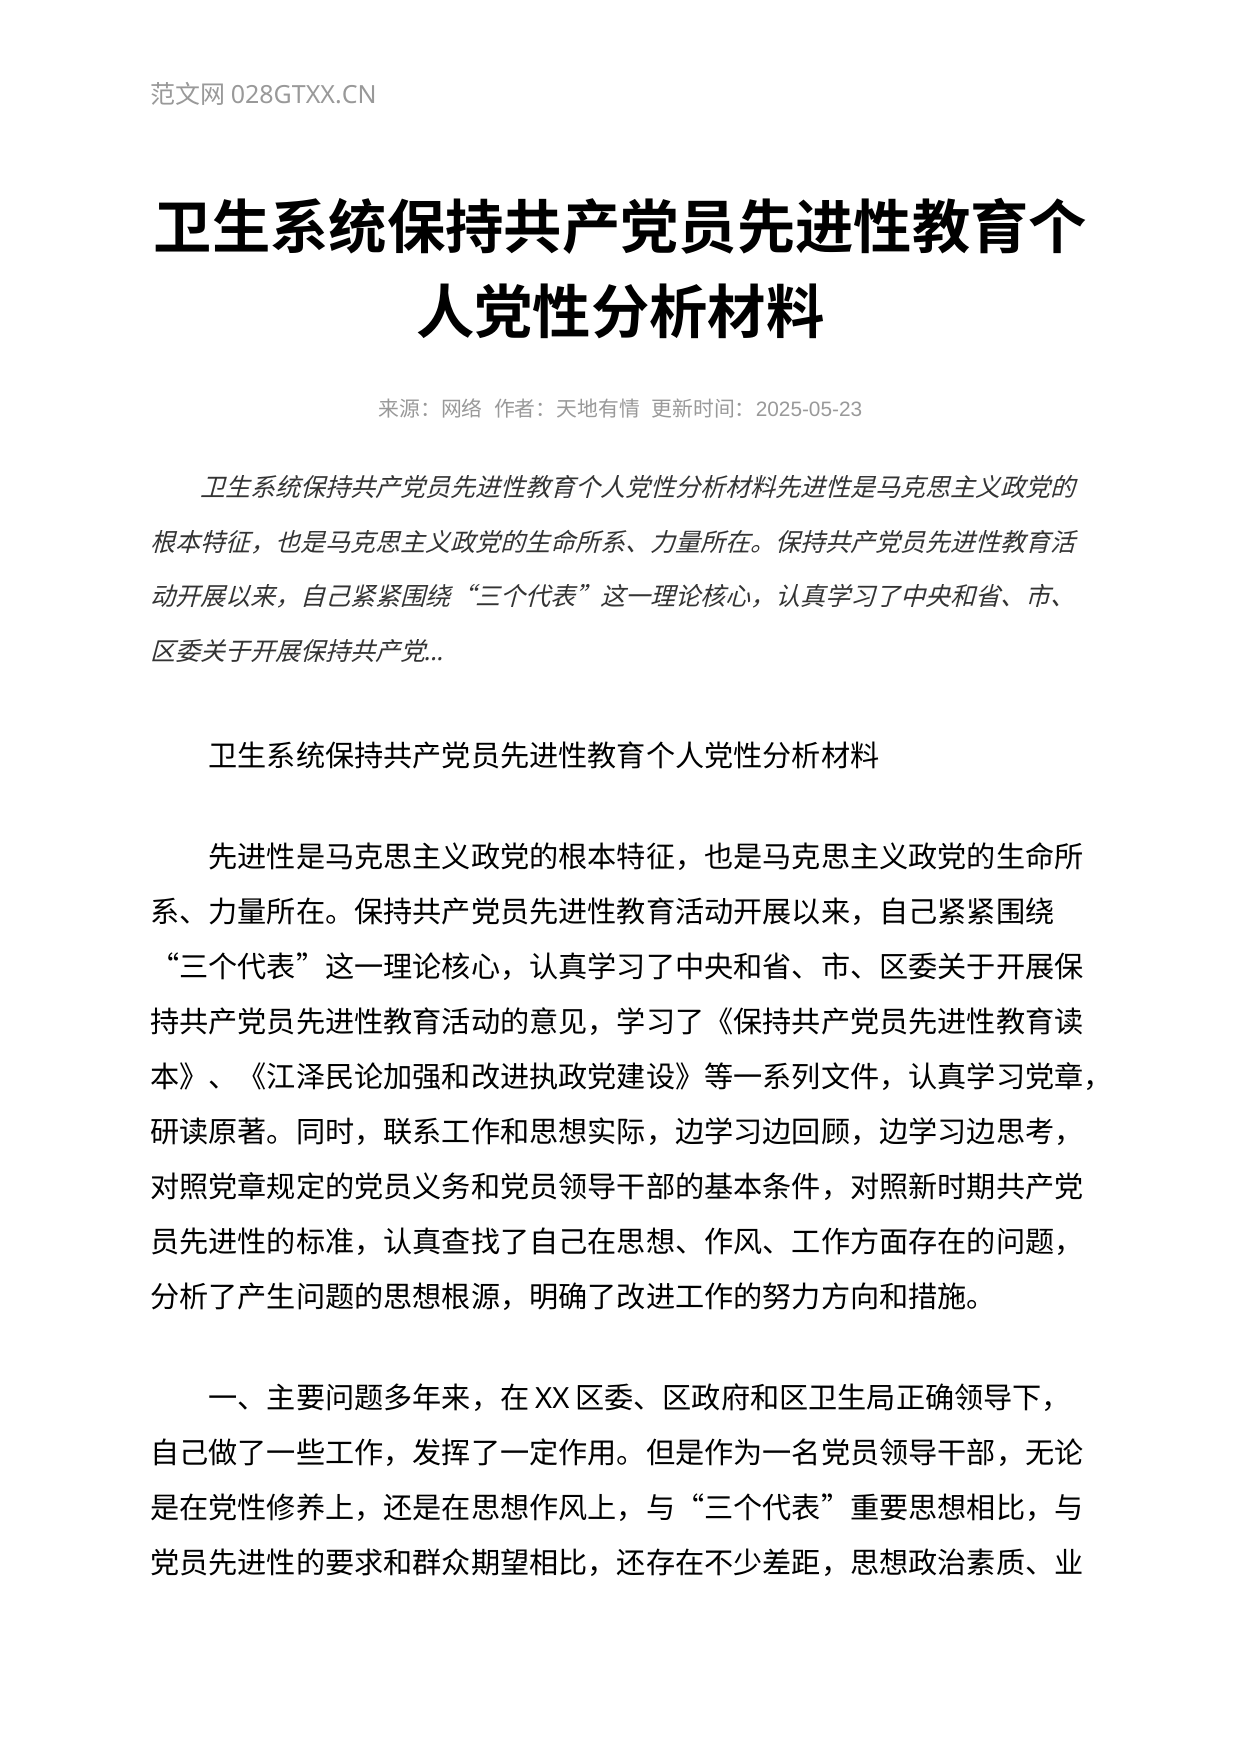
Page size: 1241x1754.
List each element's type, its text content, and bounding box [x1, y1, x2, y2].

subtitle 卫生系统保持共产党员先进性教育个人党性分析材料 [150, 181, 1090, 350]
text 卫生系统保持共产党员先进性教育个人党性分析材料先进性是马克思主义政党的根本特征，也是马克思主义政党的生命所系、力量所在。保持共产党员先进性教育活动开展以来，自己紧紧围绕“三个代表”这一理论核心，认真学习了中央和省、市、区委关于开展保持共产党... [150, 468, 1090, 667]
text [150, 1375, 1090, 1582]
text 卫生系统保持共产党员先进性教育个人党性分析材料 [150, 732, 1090, 774]
text 来源：网络 作者：天地有情 更新时间：2025-05-23 [150, 397, 1090, 421]
text 先进性是马克思主义政党的根本特征，也是马克思主义政党的生命所系、力量所在。保持共产党员先进性教育活动开展以来，自己紧紧围绕“三个代表”这一理论核心，认真学习了中央和省、市、区委关于开展保持共产党员先进性教育活动的意见，学习了《保持共产党员先进性教育读本》、《江泽民论加强和改进执政党建设》等一系列文件，认真学习党章，研读原著。同时，联系工作和思想实际，边学习边回顾，边学习边思考，对照党章规定的党员义务和党员领导干部的基本条件，对照新时期共产党员先进性的标准，认真查找了自己在思想、作风、工作方面存在的问题，分析了产生问题的思想根源，明确了改进工作的努力方向和措施。 [150, 834, 1090, 1316]
